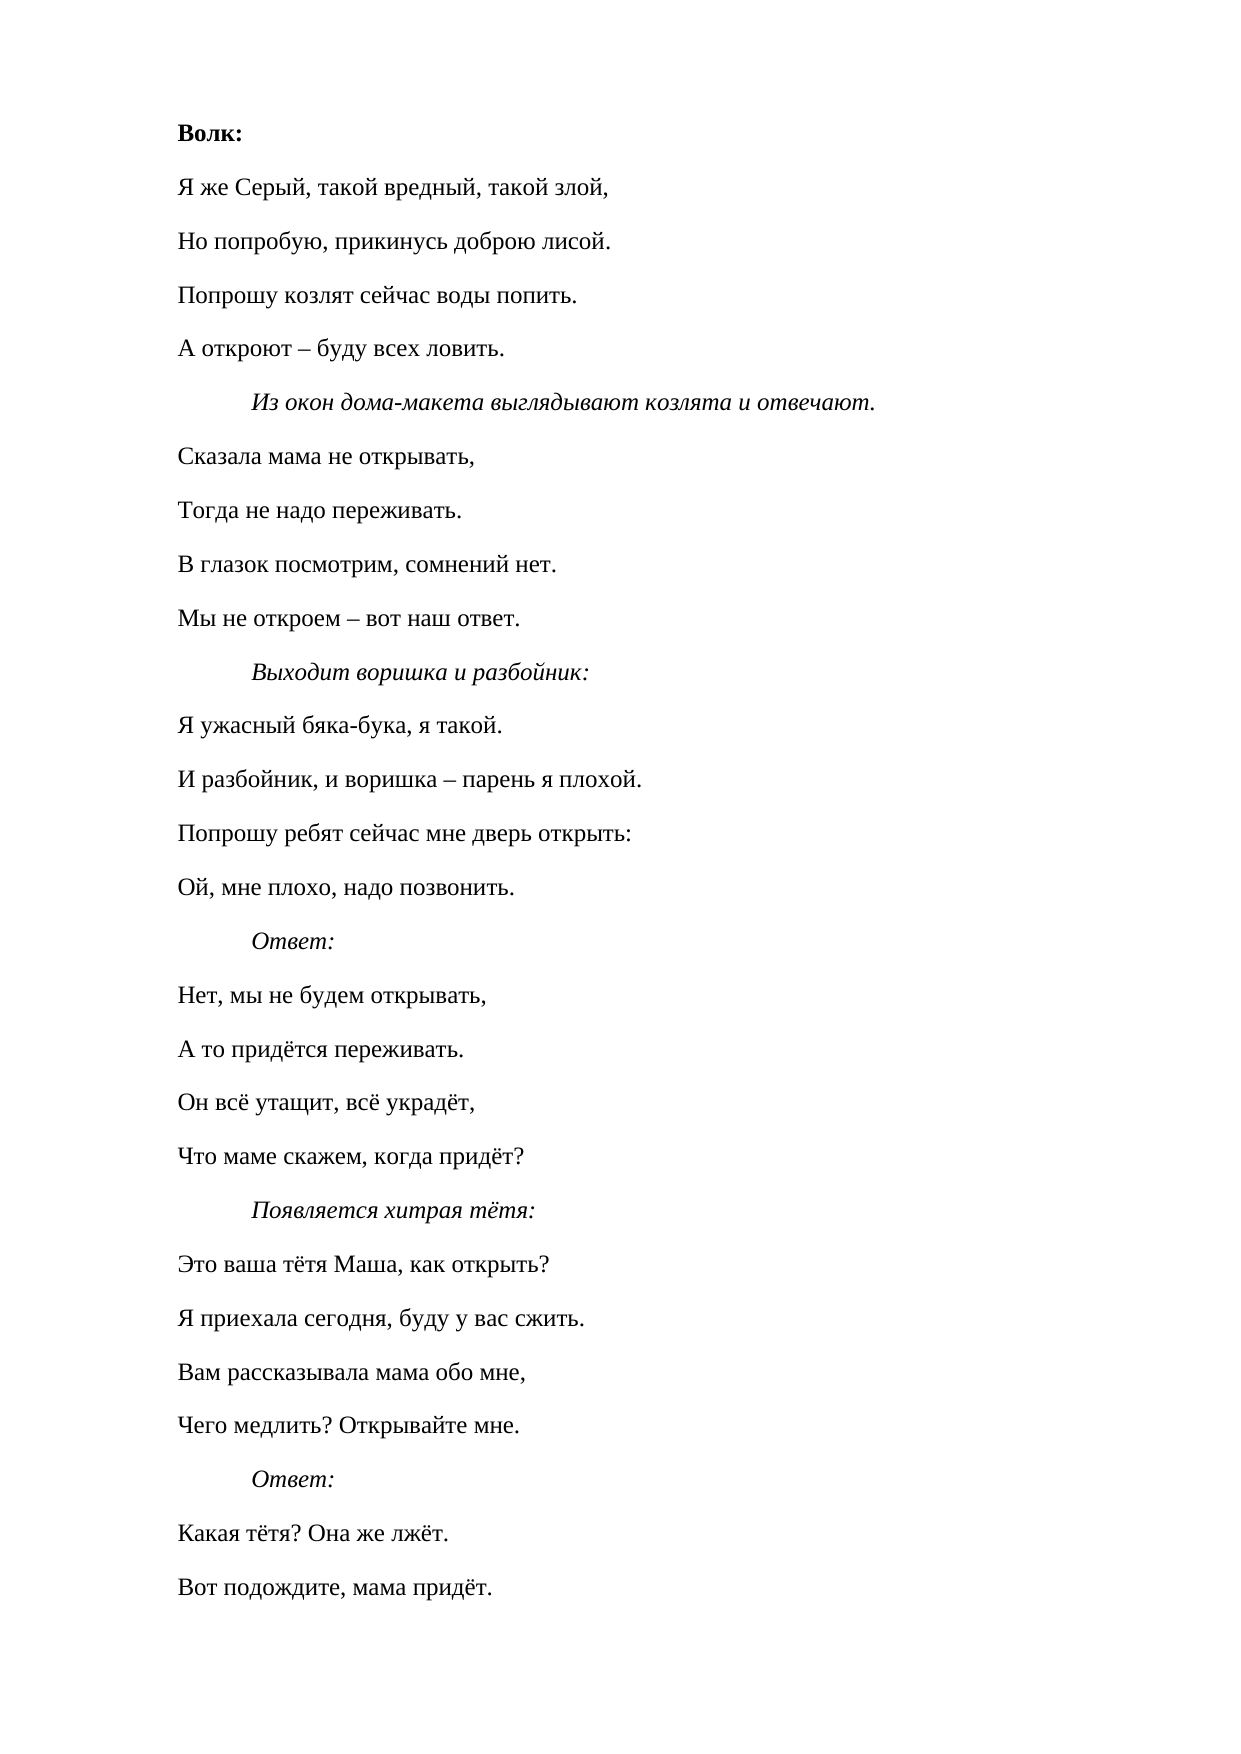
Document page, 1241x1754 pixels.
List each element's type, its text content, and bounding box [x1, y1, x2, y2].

text Ой, мне плохо, надо позвонить. [177, 872, 1152, 901]
text Вам рассказывала мама обо мне, [177, 1357, 1152, 1386]
text Попрошу козлят сейчас воды попить. [177, 280, 1152, 308]
text А откроют – буду всех ловить. [177, 333, 1152, 362]
text Он всё утащит, всё украдёт, [177, 1087, 1152, 1116]
text Чего медлить? Открывайте мне. [177, 1411, 1152, 1439]
text А то придётся переживать. [177, 1034, 1152, 1062]
text Ответ: [177, 926, 1152, 955]
text И разбойник, и воришка – парень я плохой. [177, 764, 1152, 793]
text Попрошу ребят сейчас мне дверь открыть: [177, 818, 1152, 847]
text Я приехала сегодня, буду у вас сжить. [177, 1303, 1152, 1332]
text Это ваша тётя Маша, как открыть? [177, 1249, 1152, 1278]
text Волк: [177, 118, 1152, 147]
text Нет, мы не будем открывать, [177, 980, 1152, 1008]
text Я же Серый, такой вредный, такой злой, [177, 172, 1152, 201]
text Сказала мама не открывать, [177, 441, 1152, 470]
text Из окон дома-макета выглядывают козлята и отвечают. [177, 387, 1152, 416]
text Но попробую, прикинусь доброю лисой. [177, 226, 1152, 254]
text Ответ: [177, 1464, 1152, 1493]
text Я ужасный бяка-бука, я такой. [177, 711, 1152, 739]
text В глазок посмотрим, сомнений нет. [177, 549, 1152, 578]
text Мы не откроем – вот наш ответ. [177, 603, 1152, 632]
text Тогда не надо переживать. [177, 495, 1152, 524]
text Появляется хитрая тётя: [177, 1195, 1152, 1224]
text Что маме скажем, когда придёт? [177, 1141, 1152, 1170]
text Какая тётя? Она же лжёт. [177, 1518, 1152, 1547]
text Вот подождите, мама придёт. [177, 1572, 1152, 1601]
text Выходит воришка и разбойник: [177, 657, 1152, 685]
